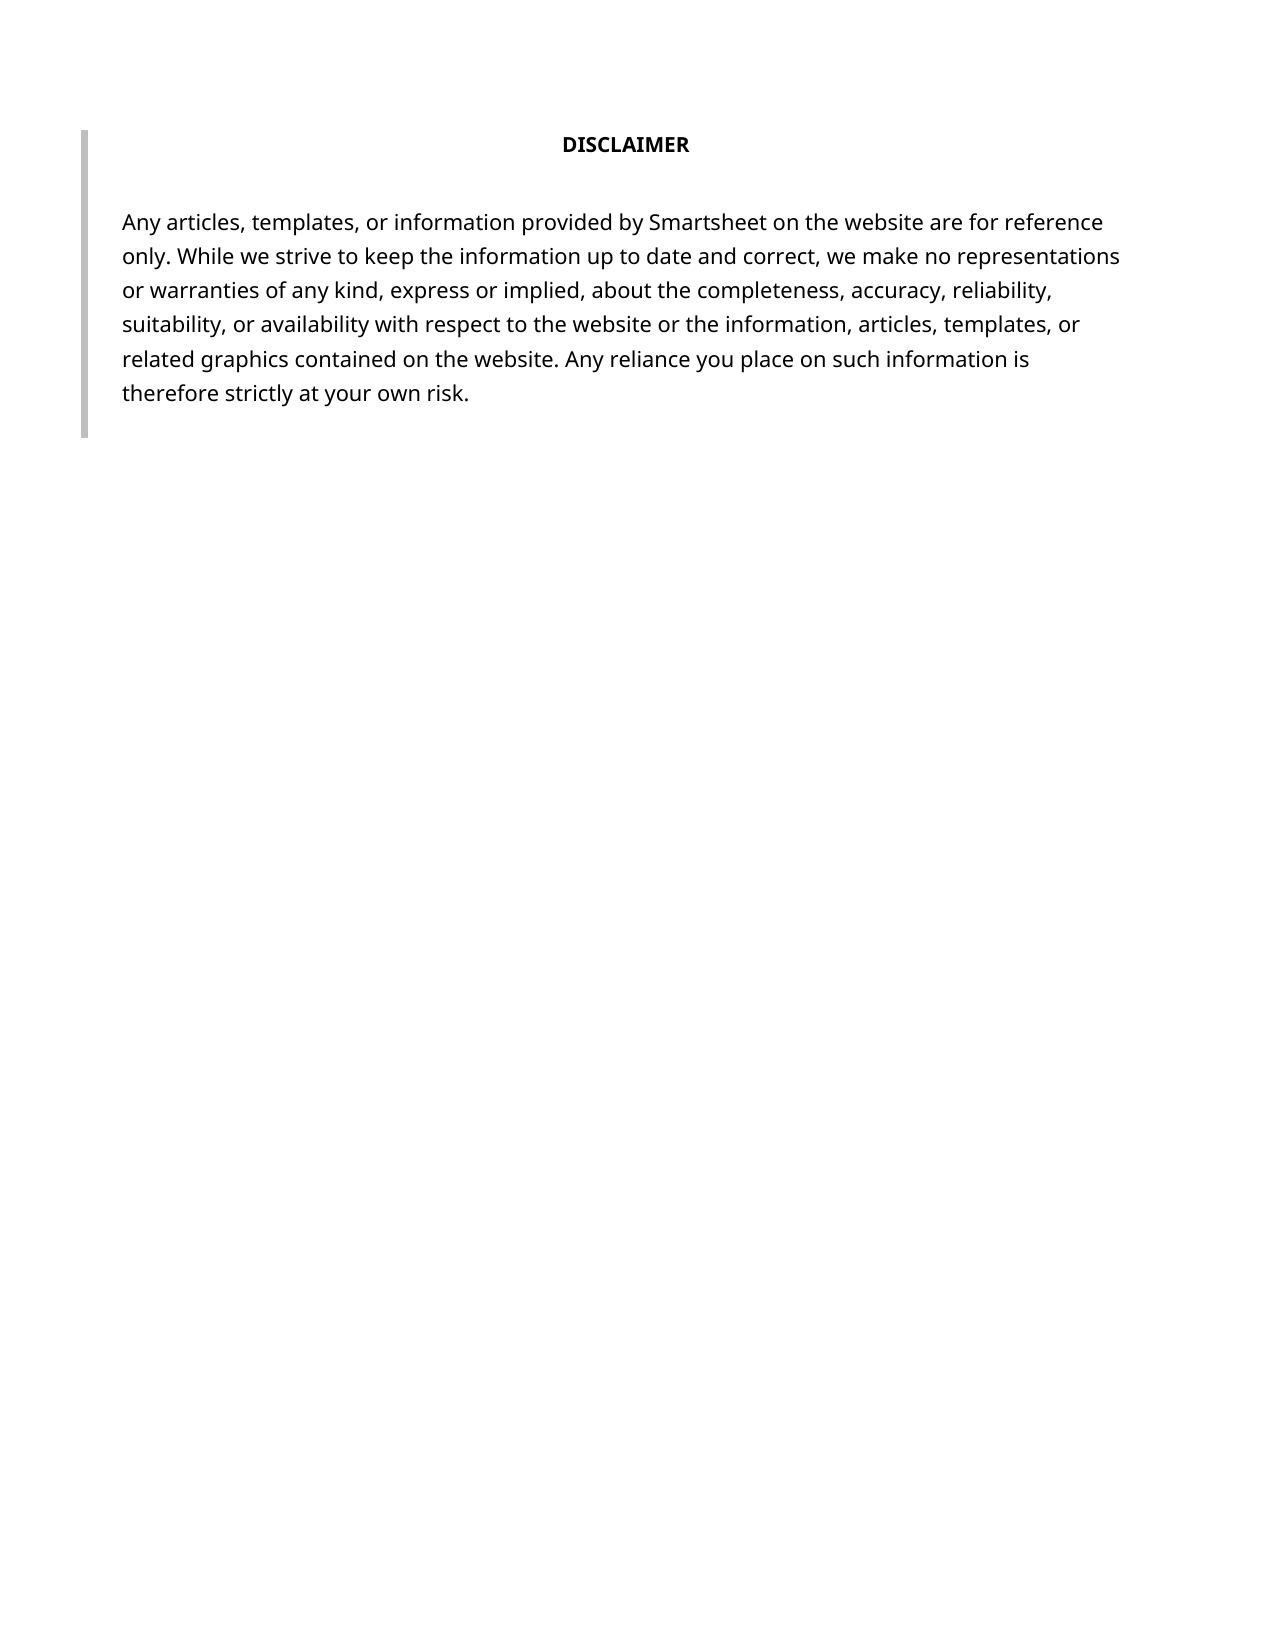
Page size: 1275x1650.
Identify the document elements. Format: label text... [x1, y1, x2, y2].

table_header DISCLAIMER Any articles, templates, or information provided by Smartsheet on the website are for reference only. While we strive to keep the information up to date and correct, we make no representations or warranties of any kind, express or implied, about the completeness, accuracy, reliability, suitability, or availability with respect to the website or the information, articles, templates, or related graphics contained on the website. Any reliance you place on such information is therefore strictly at your own risk. [88, 130, 1141, 438]
